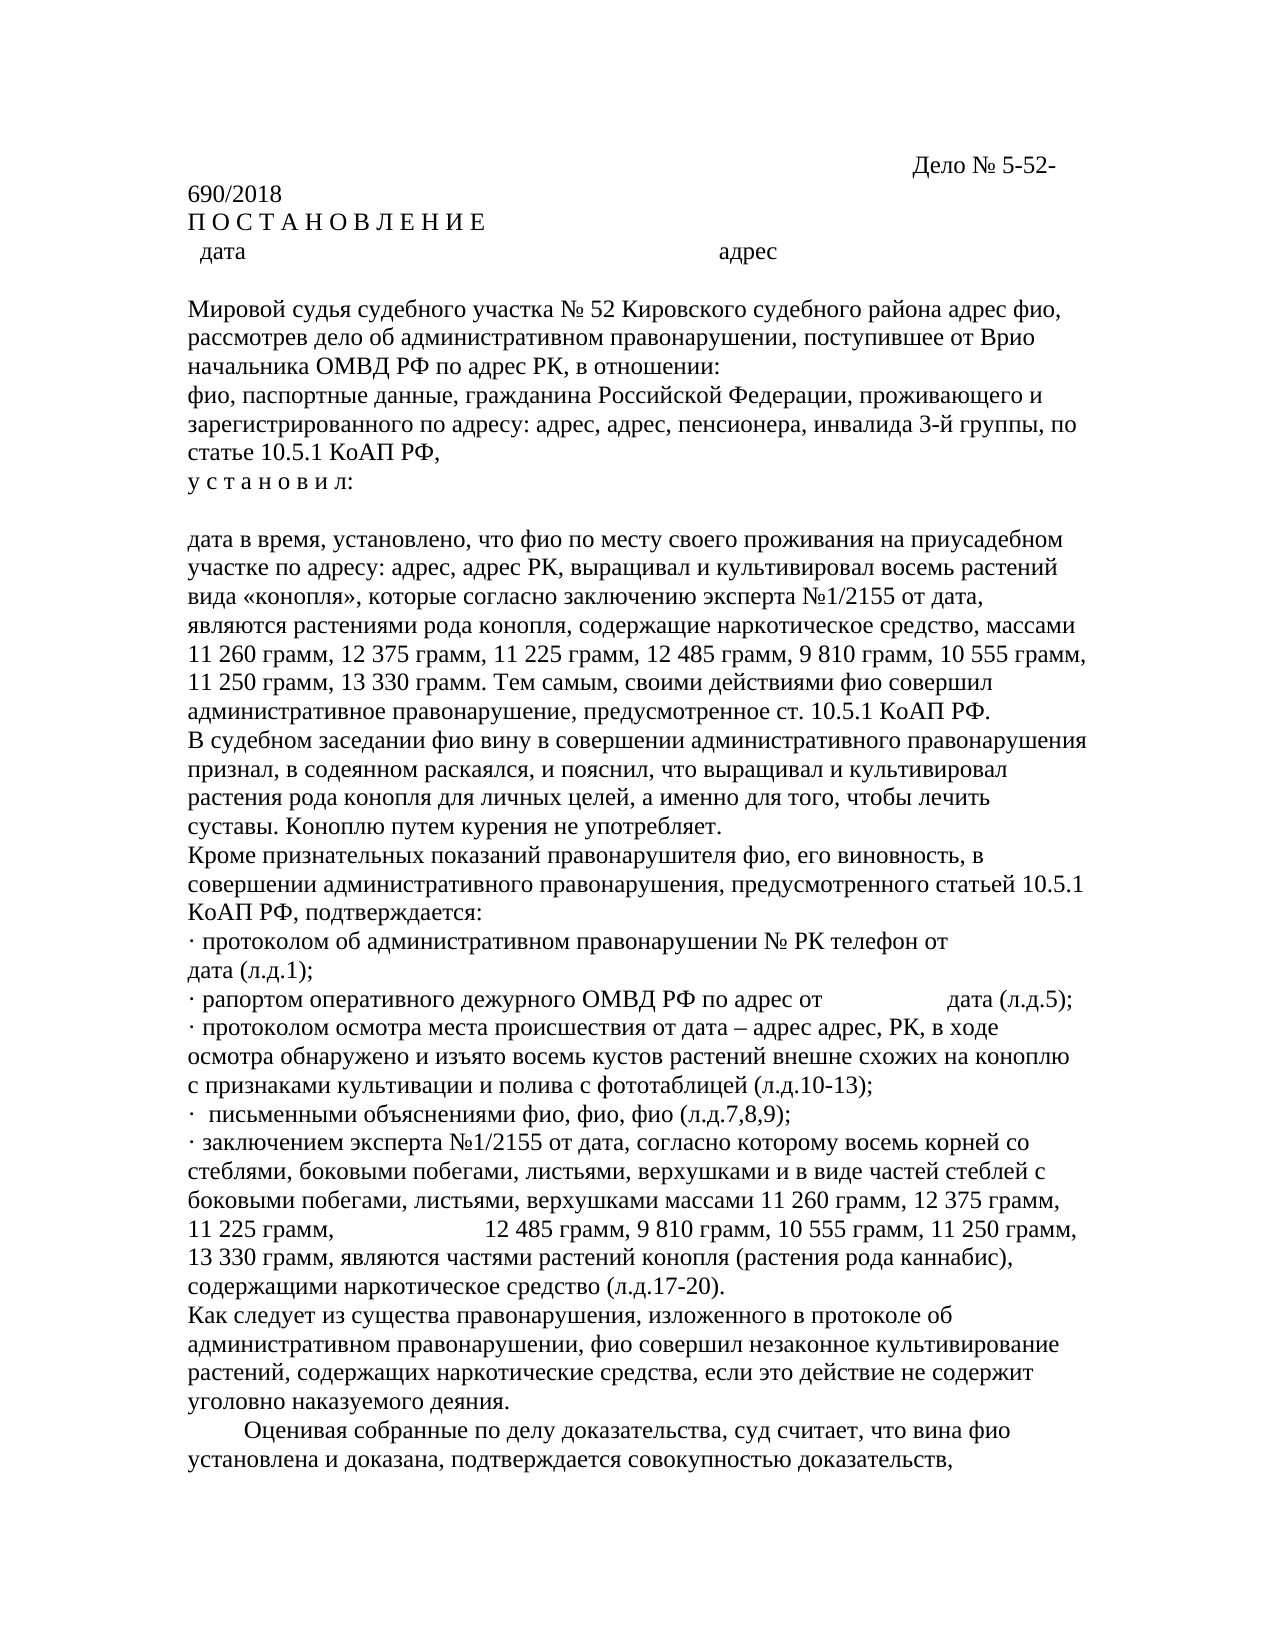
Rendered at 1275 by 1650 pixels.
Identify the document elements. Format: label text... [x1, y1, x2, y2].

text Дело № 5-52-690/2018 [187, 150, 1087, 207]
text П О С Т А Н О В Л Е Н И Е [187, 207, 1087, 236]
text Кроме признательных показаний правонарушителя фио, его виновность, в совершении административного правонарушения, предусмотренного статьей 10.5.1 КоАП РФ, подтверждается: [187, 840, 1087, 926]
text В судебном заседании фио вину в совершении административного правонарушения признал, в содеянном раскаялся, и пояснил, что выращивал и культивировал растения рода конопля для личных целей, а именно для того, чтобы лечить суставы. Коноплю путем курения не употребляет. [187, 725, 1087, 840]
text у с т а н о в и л: [187, 466, 1087, 495]
text · письменными объяснениями фио, фио, фио (л.д.7,8,9); [187, 1099, 1087, 1127]
text Как следует из существа правонарушения, изложенного в протоколе об административном правонарушении, фио совершил незаконное культивирование растений, содержащих наркотические средства, если это действие не содержит уголовно наказуемого деяния. [187, 1300, 1087, 1415]
text · заключением эксперта №1/2155 от дата, согласно которому восемь корней со стеблями, боковыми побегами, листьями, верхушками и в виде частей стеблей с боковыми побегами, листьями, верхушками массами 11 260 грамм, 12 375 грамм, 11 225 грамм, 12 485 грамм, 9 810 грамм, 10 555 грамм, 11 250 грамм, 13 330 грамм, являются частями растений конопля (растения рода каннабис), содержащими наркотическое средство (л.д.17-20). [187, 1127, 1087, 1300]
text · протоколом об административном правонарушении № РК телефон от дата (л.д.1); [187, 926, 1087, 984]
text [187, 1415, 1087, 1472]
text дата адрес [187, 236, 1087, 265]
text дата в время, установлено, что фио по месту своего проживания на приусадебном участке по адресу: адрес, адрес РК, выращивал и культивировал восемь растений вида «конопля», которые согласно заключению эксперта №1/2155 от дата, являются растениями рода конопля, содержащие наркотическое средство, массами 11 260 грамм, 12 375 грамм, 11 225 грамм, 12 485 грамм, 9 810 грамм, 10 555 грамм, 11 250 грамм, 13 330 грамм. Тем самым, своими действиями фио совершил административное правонарушение, предусмотренное ст. 10.5.1 КоАП РФ. [187, 524, 1087, 725]
text фио, паспортные данные, гражданина Российской Федерации, проживающего и зарегистрированного по адресу: адрес, адрес, пенсионера, инвалида 3-й группы, по статье 10.5.1 КоАП РФ, [187, 380, 1087, 466]
text · рапортом оперативного дежурного ОМВД РФ по адрес от дата (л.д.5); [187, 984, 1087, 1012]
text · протоколом осмотра места происшествия от дата – адрес адрес, РК, в ходе осмотра обнаружено и изъято восемь кустов растений внешне схожих на коноплю с признаками культивации и полива с фототаблицей (л.д.10-13); [187, 1012, 1087, 1099]
text Мировой судья судебного участка № 52 Кировского судебного района адрес фио, рассмотрев дело об административном правонарушении, поступившее от Врио начальника ОМВД РФ по адрес РК, в отношении: [187, 294, 1087, 380]
